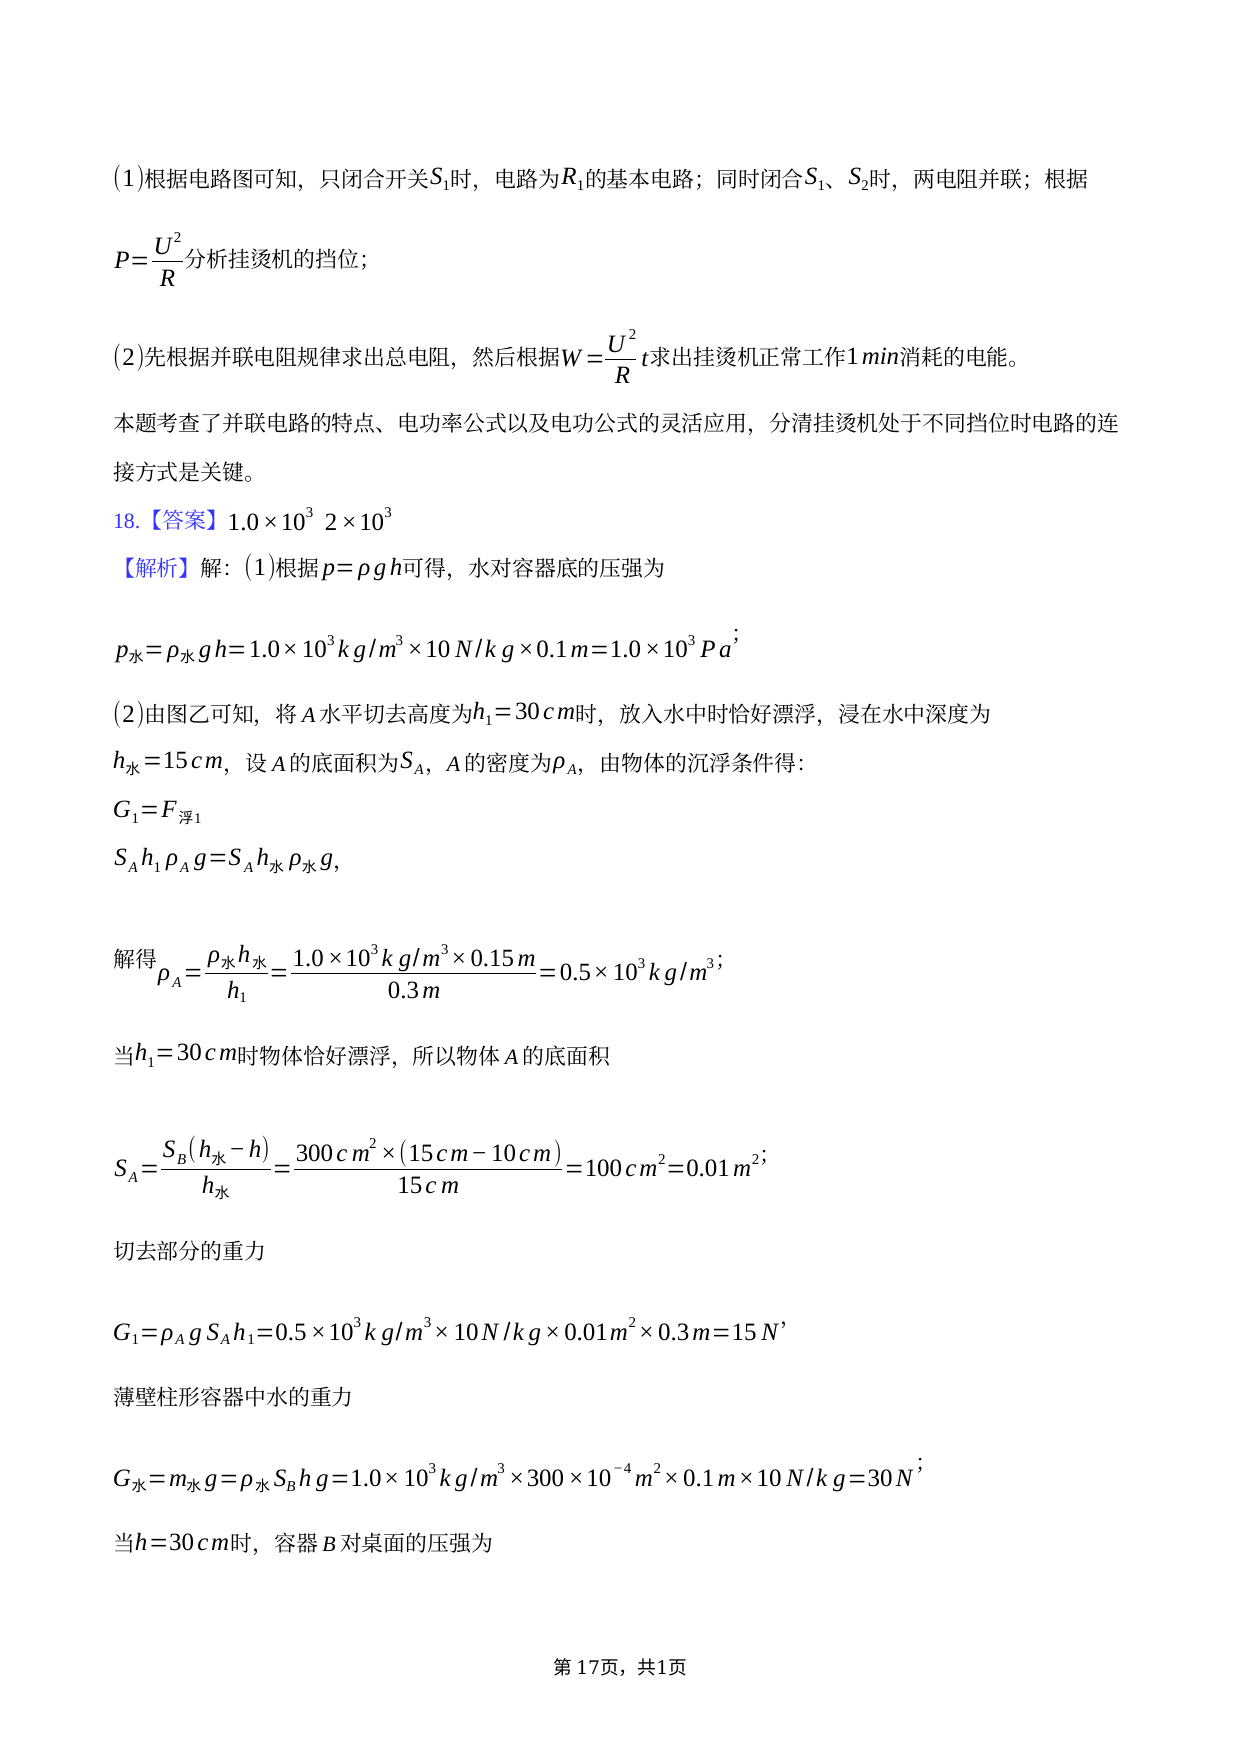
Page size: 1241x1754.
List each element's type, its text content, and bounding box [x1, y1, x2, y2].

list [113, 551, 1127, 1558]
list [113, 162, 1127, 487]
list 18.【答案】 [113, 503, 1127, 535]
